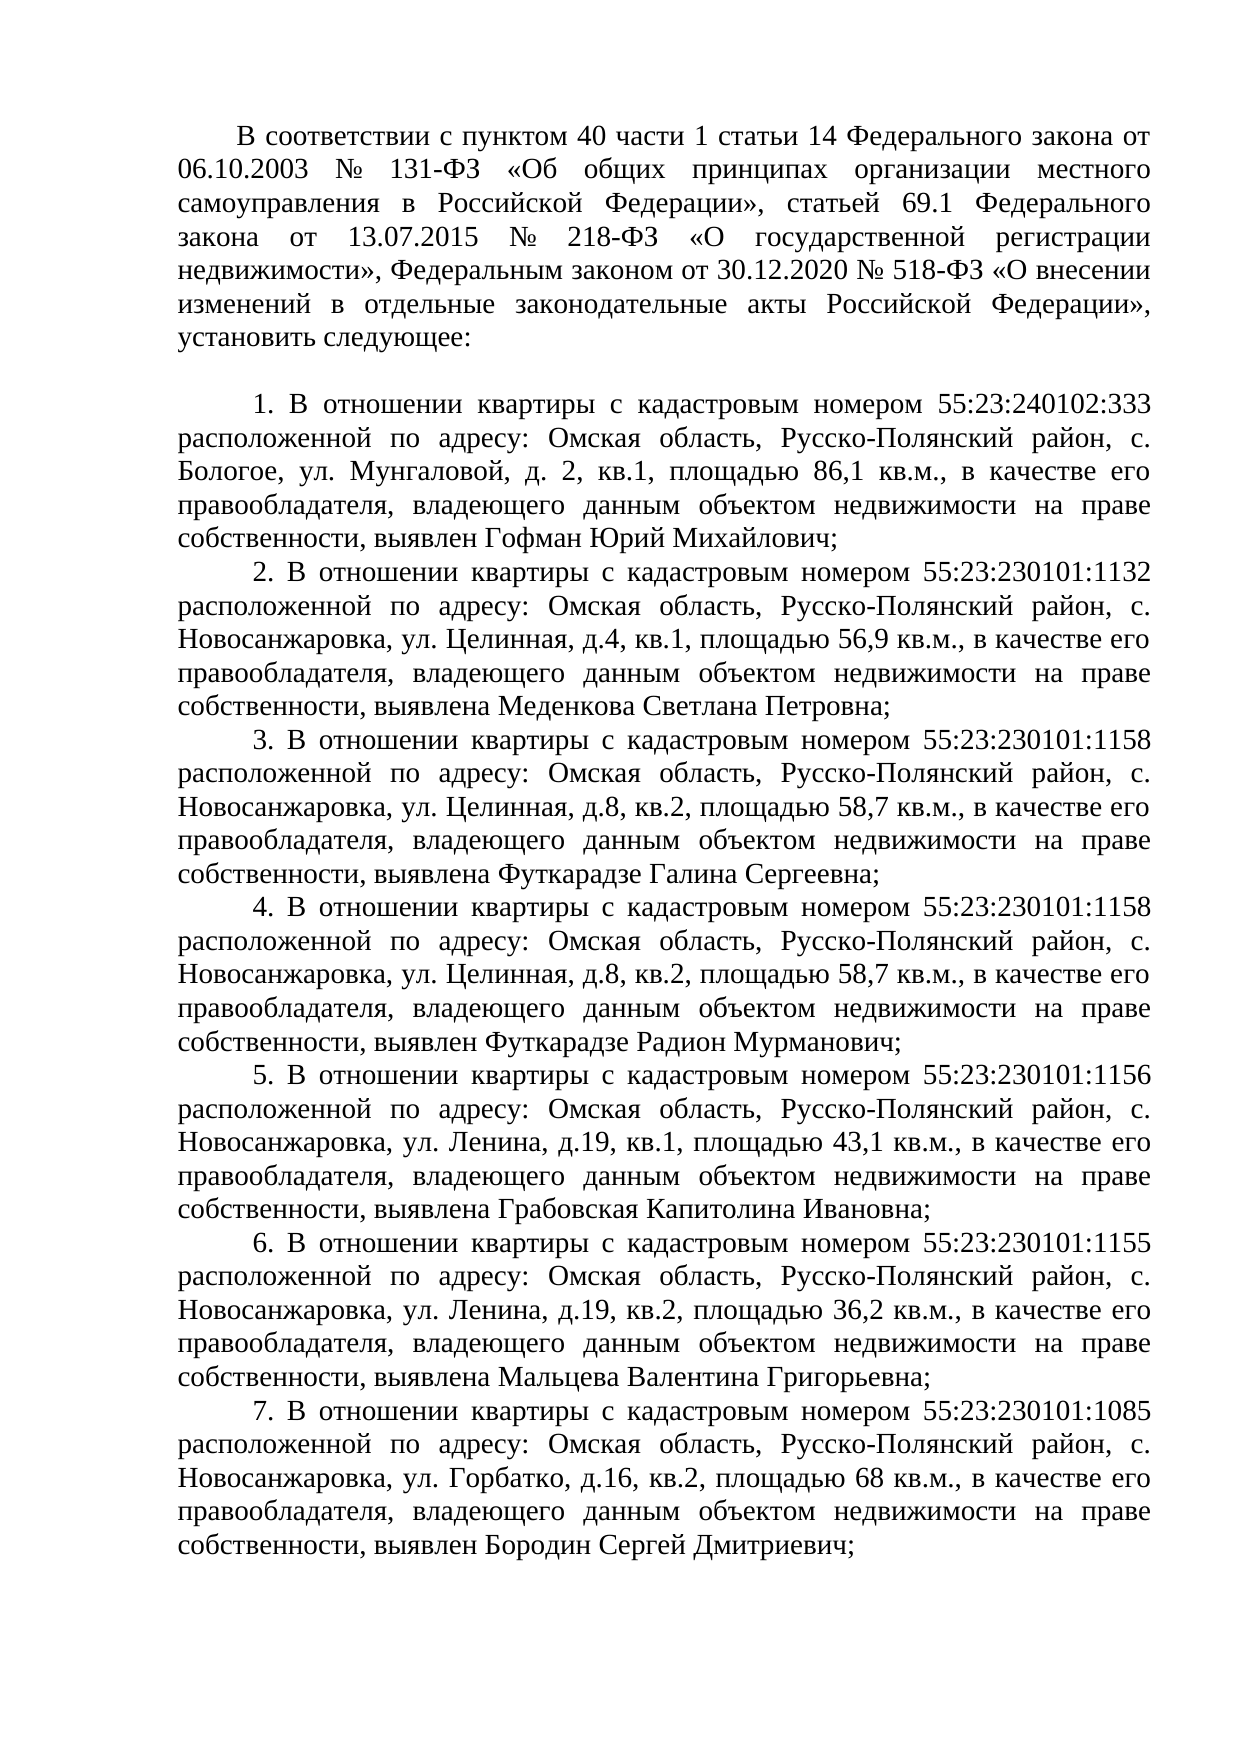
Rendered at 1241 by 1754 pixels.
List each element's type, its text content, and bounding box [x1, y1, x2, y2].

text 5. В отношении квартиры с кадастровым номером 55:23:230101:1156 расположенной по адресу: Омская область, Русско-Полянский район, с. Новосанжаровка, ул. Ленина, д.19, кв.1, площадью 43,1 кв.м., в качестве его правообладателя, владеющего данным объектом недвижимости на праве собственности, выявлена Грабовская Капитолина Ивановна; [177, 1057, 1152, 1225]
text 1. В отношении квартиры с кадастровым номером 55:23:240102:333 расположенной по адресу: Омская область, Русско-Полянский район, с. Бологое, ул. Мунгаловой, д. 2, кв.1, площадью 86,1 кв.м., в качестве его правообладателя, владеющего данным объектом недвижимости на праве собственности, выявлен Гофман Юрий Михайлович; [177, 386, 1152, 554]
text 7. В отношении квартиры с кадастровым номером 55:23:230101:1085 расположенной по адресу: Омская область, Русско-Полянский район, с. Новосанжаровка, ул. Горбатко, д.16, кв.2, площадью 68 кв.м., в качестве его правообладателя, владеющего данным объектом недвижимости на праве собственности, выявлен Бородин Сергей Дмитриевич; [177, 1393, 1152, 1560]
text 6. В отношении квартиры с кадастровым номером 55:23:230101:1155 расположенной по адресу: Омская область, Русско-Полянский район, с. Новосанжаровка, ул. Ленина, д.19, кв.2, площадью 36,2 кв.м., в качестве его правообладателя, владеющего данным объектом недвижимости на праве собственности, выявлена Мальцева Валентина Григорьевна; [177, 1225, 1152, 1393]
text 3. В отношении квартиры с кадастровым номером 55:23:230101:1158 расположенной по адресу: Омская область, Русско-Полянский район, с. Новосанжаровка, ул. Целинная, д.8, кв.2, площадью 58,7 кв.м., в качестве его правообладателя, владеющего данным объектом недвижимости на праве собственности, выявлена Футкарадзе Галина Сергеевна; [177, 722, 1152, 889]
text 4. В отношении квартиры с кадастровым номером 55:23:230101:1158 расположенной по адресу: Омская область, Русско-Полянский район, с. Новосанжаровка, ул. Целинная, д.8, кв.2, площадью 58,7 кв.м., в качестве его правообладателя, владеющего данным объектом недвижимости на праве собственности, выявлен Футкарадзе Радион Мурманович; [177, 889, 1152, 1057]
text 2. В отношении квартиры с кадастровым номером 55:23:230101:1132 расположенной по адресу: Омская область, Русско-Полянский район, с. Новосанжаровка, ул. Целинная, д.4, кв.1, площадью 56,9 кв.м., в качестве его правообладателя, владеющего данным объектом недвижимости на праве собственности, выявлена Меденкова Светлана Петровна; [177, 554, 1152, 722]
text В соответствии с пунктом 40 части 1 статьи 14 Федерального закона от 06.10.2003 № 131-ФЗ «Об общих принципах организации местного самоуправления в Российской Федерации», статьей 69.1 Федерального закона от 13.07.2015 № 218-ФЗ «О государственной регистрации недвижимости», Федеральным законом от 30.12.2020 № 518-ФЗ «О внесении изменений в отдельные законодательные акты Российской Федерации», установить следующее: [177, 118, 1152, 353]
